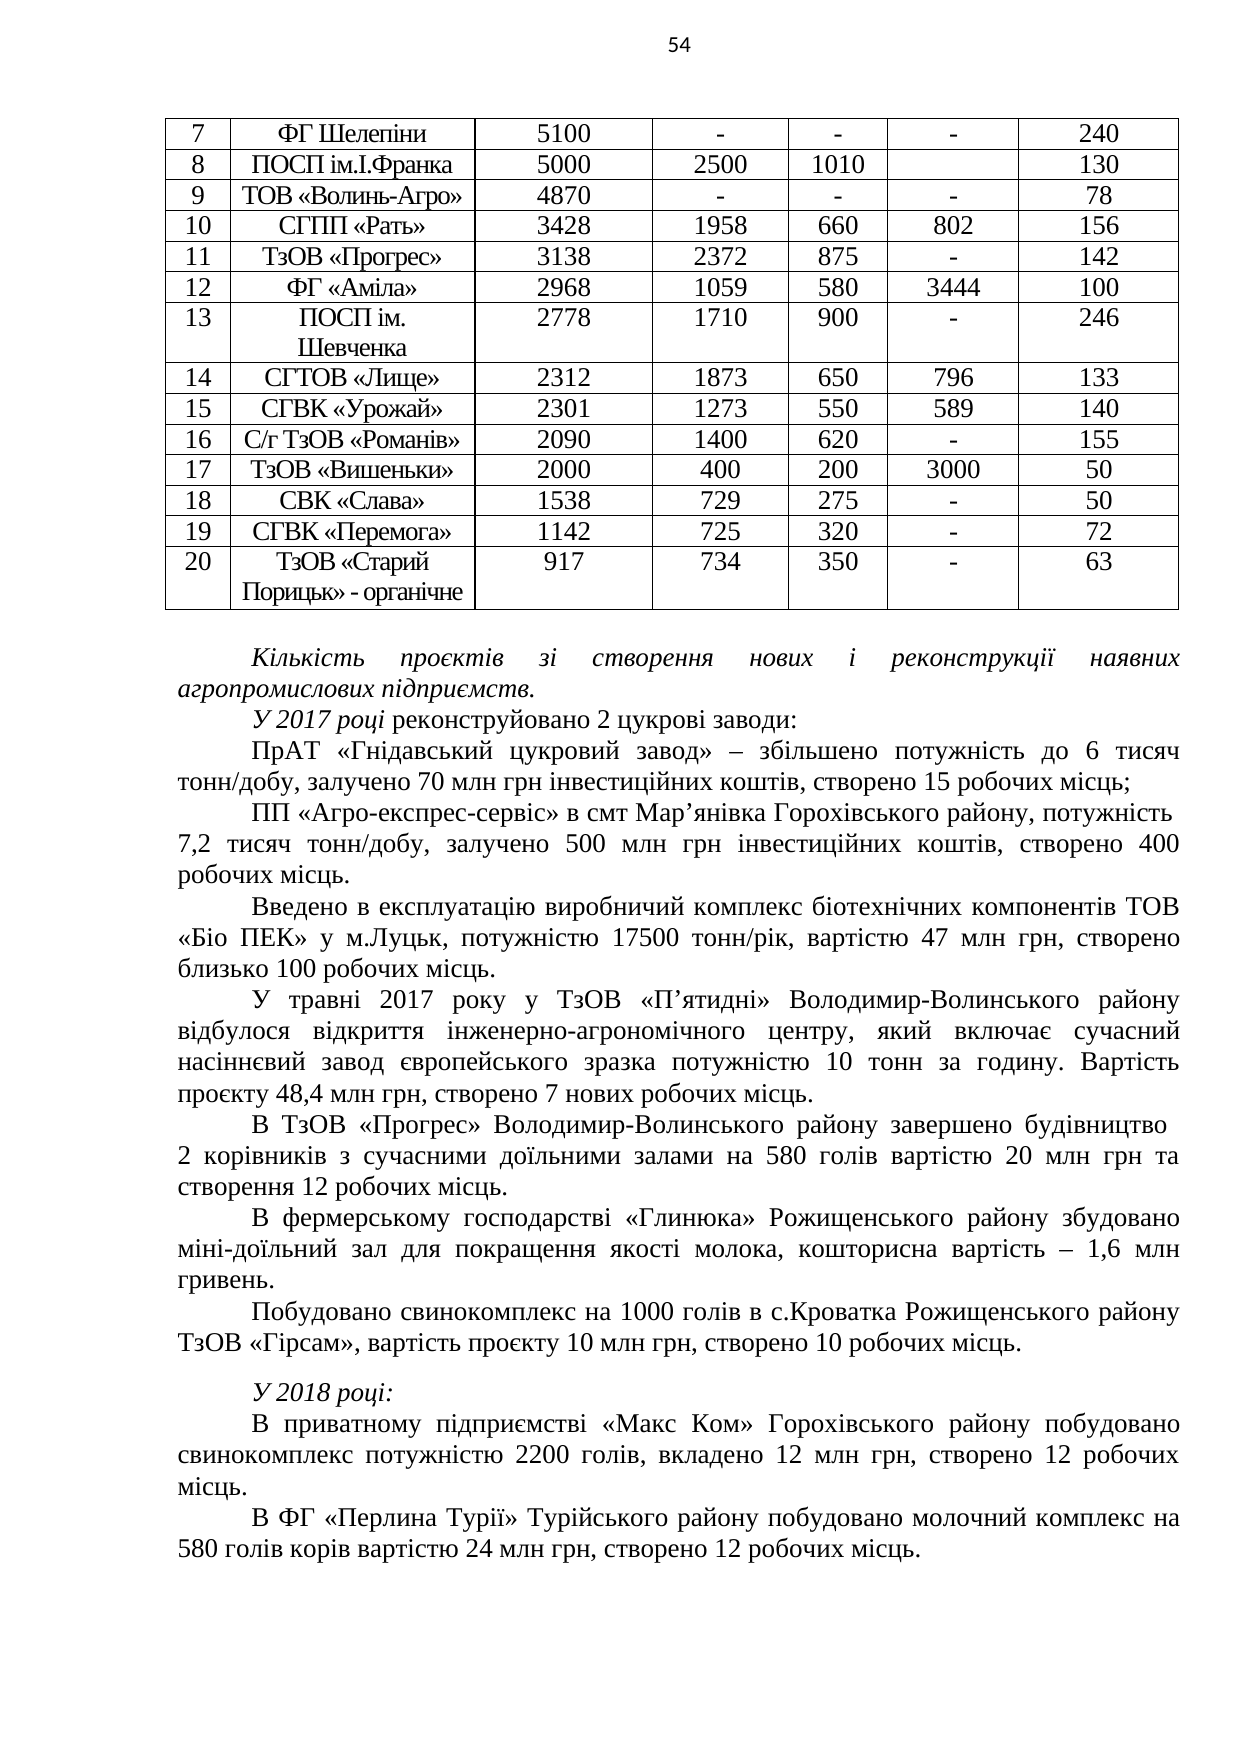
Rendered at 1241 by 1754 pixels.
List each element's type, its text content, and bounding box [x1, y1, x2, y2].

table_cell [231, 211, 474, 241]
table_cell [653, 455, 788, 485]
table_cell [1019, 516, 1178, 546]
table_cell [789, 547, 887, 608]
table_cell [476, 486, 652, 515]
text У травні 2017 року у ТзОВ «П’ятидні» Володимир-Волинського району відбулося відкриття інженерно-агрономічного центру, який включає сучасний насіннєвий завод європейського зразка потужністю 10 тонн за годину. Вартість проєкту 48,4 млн грн, створено 7 нових робочих місць. [177, 983, 1181, 1108]
text ПрАТ «Гнідавський цукровий завод» – збільшено потужність до 6 тисяч тонн/добу, залучено 70 млн грн інвестиційних коштів, створено 15 робочих місць; [177, 734, 1181, 796]
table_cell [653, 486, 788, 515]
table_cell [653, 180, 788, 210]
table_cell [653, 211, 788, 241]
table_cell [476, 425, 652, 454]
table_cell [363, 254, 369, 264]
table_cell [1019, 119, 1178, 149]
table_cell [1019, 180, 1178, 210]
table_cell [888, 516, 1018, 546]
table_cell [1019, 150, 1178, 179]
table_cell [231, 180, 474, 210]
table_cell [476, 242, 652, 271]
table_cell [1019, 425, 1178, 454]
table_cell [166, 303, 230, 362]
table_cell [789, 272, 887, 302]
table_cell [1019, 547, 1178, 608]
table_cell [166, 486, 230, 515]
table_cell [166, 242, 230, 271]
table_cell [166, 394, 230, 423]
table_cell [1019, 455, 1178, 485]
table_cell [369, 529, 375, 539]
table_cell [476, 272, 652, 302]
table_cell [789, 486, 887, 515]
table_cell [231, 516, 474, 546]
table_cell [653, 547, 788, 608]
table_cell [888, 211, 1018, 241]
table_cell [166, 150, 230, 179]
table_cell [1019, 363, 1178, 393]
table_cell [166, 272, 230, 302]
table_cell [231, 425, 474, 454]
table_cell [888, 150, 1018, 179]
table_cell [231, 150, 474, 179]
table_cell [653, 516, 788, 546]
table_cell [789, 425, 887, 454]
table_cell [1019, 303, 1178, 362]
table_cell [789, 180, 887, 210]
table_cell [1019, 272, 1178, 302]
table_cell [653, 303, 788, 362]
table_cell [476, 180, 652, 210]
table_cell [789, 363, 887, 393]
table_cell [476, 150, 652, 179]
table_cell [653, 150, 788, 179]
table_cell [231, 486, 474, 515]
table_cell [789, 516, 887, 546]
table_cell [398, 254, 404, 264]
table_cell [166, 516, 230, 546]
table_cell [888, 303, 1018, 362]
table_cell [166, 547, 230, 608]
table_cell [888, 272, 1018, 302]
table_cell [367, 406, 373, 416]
text Введено в експлуатацію виробничий комплекс біотехнічних компонентів ТОВ «Біо ПЕК» у м.Луцьк, потужністю 17500 тонн/рік, вартістю 47 млн грн, створено близько 100 робочих місць. [177, 890, 1181, 983]
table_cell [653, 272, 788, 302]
text В фермерському господарстві «Глинюка» Рожищенського району збудовано міні-доїльний зал для покращення якості молока, кошторисна вартість – 1,6 млн гривень. [177, 1201, 1181, 1295]
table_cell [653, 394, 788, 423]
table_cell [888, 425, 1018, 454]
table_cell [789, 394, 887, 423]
text В ФГ «Перлина Турії» Турійського району побудовано молочний комплекс на 580 голів корів вартістю 24 млн грн, створено 12 робочих місць. [177, 1501, 1181, 1563]
text В приватному підприємстві «Макс Ком» Горохівського району побудовано свинокомплекс потужністю 2200 голів, вкладено 12 млн грн, створено 12 робочих місць. [177, 1407, 1181, 1501]
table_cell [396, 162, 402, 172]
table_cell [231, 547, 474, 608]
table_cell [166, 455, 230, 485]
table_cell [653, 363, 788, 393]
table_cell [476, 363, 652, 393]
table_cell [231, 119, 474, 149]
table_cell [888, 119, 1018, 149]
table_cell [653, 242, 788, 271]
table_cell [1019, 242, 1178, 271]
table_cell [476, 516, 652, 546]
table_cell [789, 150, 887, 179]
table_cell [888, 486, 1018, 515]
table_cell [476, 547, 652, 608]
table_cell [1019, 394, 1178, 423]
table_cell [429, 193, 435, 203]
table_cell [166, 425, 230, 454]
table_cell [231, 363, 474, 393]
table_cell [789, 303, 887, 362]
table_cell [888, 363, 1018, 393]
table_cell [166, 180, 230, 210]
text Кількість проєктів зі створення нових і реконструкції наявних агропромислових підприємств. [177, 641, 1181, 703]
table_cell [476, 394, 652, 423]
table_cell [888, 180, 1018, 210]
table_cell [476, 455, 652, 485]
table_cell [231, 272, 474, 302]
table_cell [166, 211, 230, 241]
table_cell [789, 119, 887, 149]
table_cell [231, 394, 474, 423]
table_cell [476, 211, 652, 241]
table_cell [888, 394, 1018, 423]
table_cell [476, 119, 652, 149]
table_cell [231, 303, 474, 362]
text В ТзОВ «Прогрес» Володимир-Волинського району завершено будівництво 2 корівників з сучасними доїльними залами на 580 голів вартістю 20 млн грн та створення 12 робочих місць. [177, 1108, 1181, 1201]
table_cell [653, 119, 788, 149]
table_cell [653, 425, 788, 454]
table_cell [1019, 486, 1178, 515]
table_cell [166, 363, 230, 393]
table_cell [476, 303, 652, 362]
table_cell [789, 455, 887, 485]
text ПП «Агро-експрес-сервіс» в смт Мар’янівка Горохівського району, потужність 7,2 тисяч тонн/добу, залучено 500 млн грн інвестиційних коштів, створено 400 робочих місць. [177, 796, 1181, 890]
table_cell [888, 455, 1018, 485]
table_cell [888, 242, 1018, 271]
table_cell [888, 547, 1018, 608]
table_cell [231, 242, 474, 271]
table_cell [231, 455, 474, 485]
text У 2017 році реконструйовано 2 цукрові заводи: [177, 703, 1181, 734]
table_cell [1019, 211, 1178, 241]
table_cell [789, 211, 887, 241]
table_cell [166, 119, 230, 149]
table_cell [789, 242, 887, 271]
text У 2018 році: [177, 1376, 1181, 1407]
text Побудовано свинокомплекс на 1000 голів в с.Кроватка Рожищенського району ТзОВ «Гірсам», вартість проєкту 10 млн грн, створено 10 робочих місць. [177, 1295, 1181, 1357]
